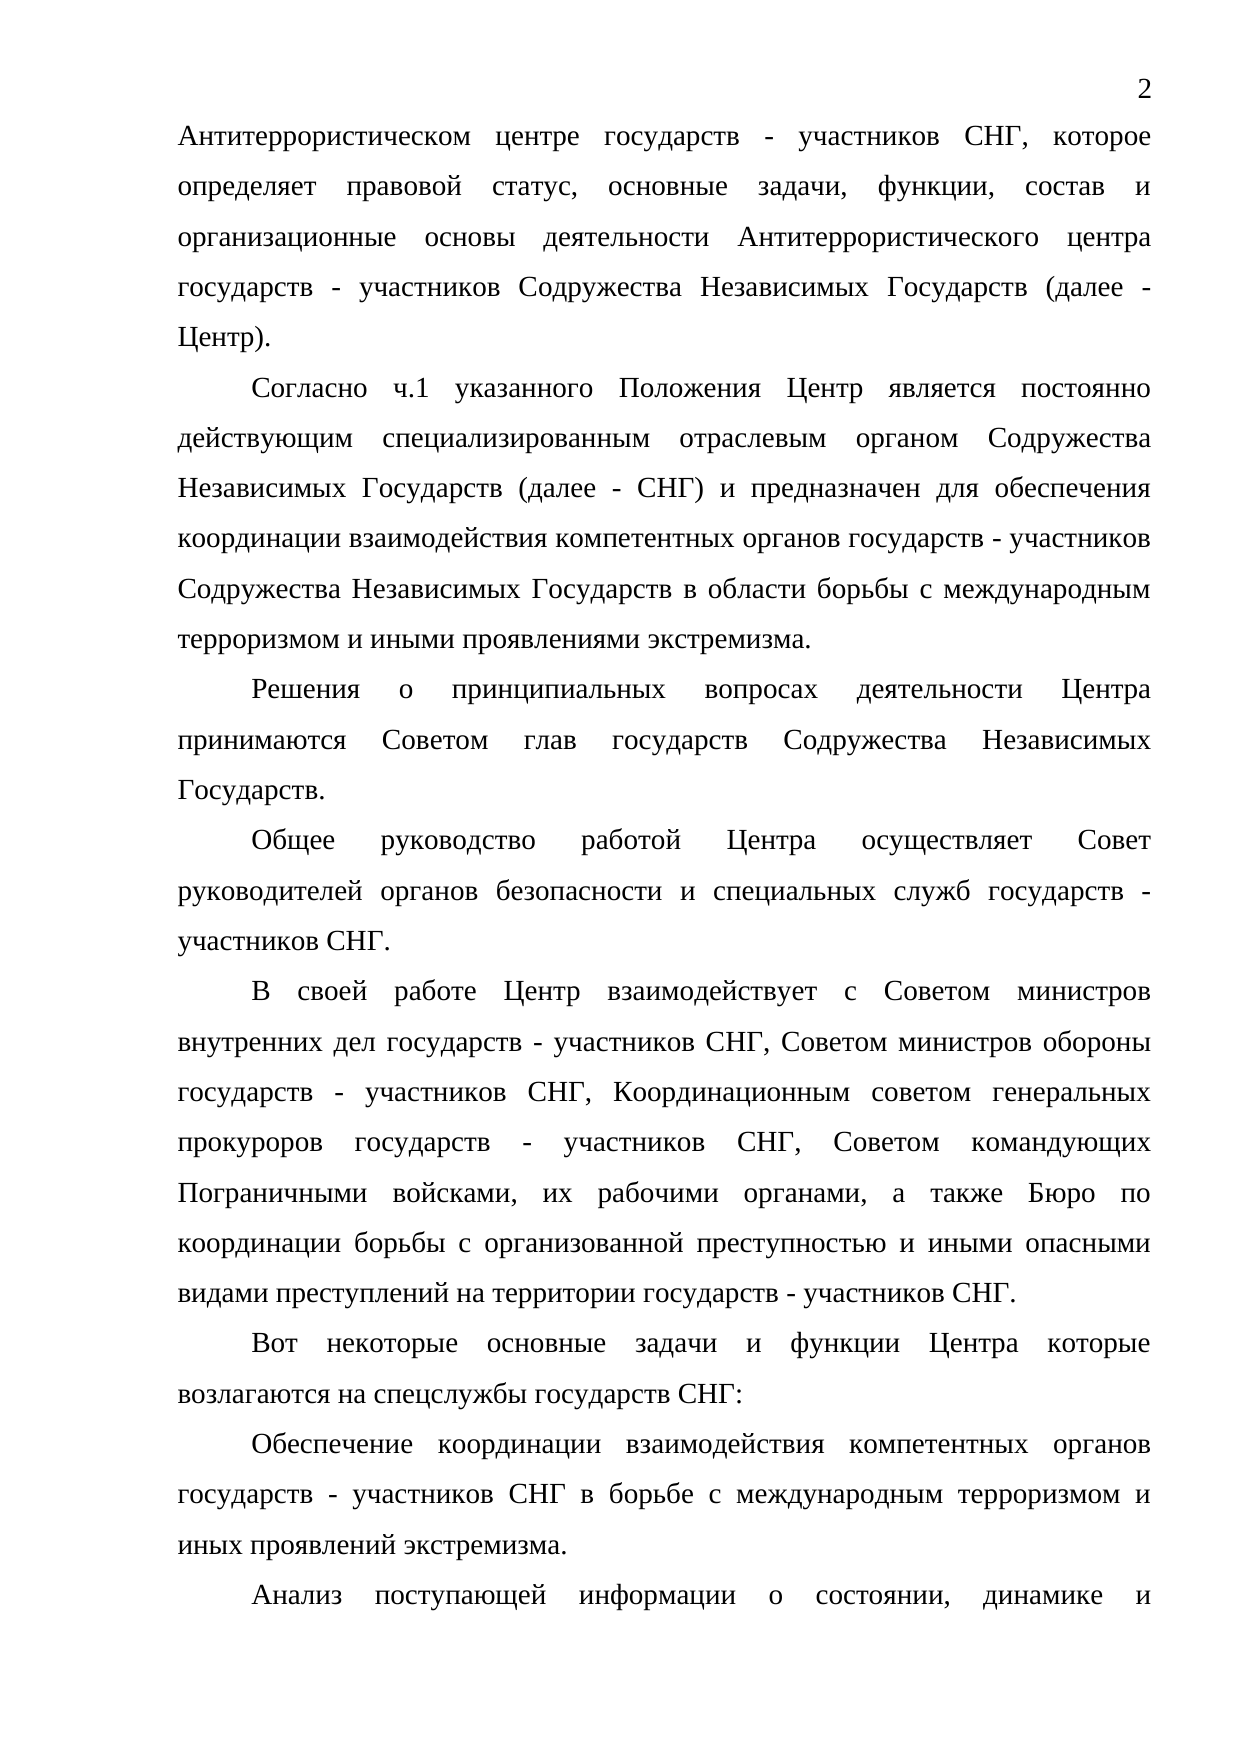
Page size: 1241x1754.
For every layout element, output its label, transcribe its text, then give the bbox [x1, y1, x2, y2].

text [177, 118, 1152, 353]
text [177, 1577, 1152, 1611]
text Общее руководство работой Центра осуществляет Совет руководителей органов безопасности и специальных служб государств - участников СНГ. [177, 822, 1152, 957]
text Решения о принципиальных вопросах деятельности Центра принимаются Советом глав государств Содружества Независимых Государств. [177, 672, 1152, 806]
text В своей работе Центр взаимодействует с Советом министров внутренних дел государств - участников СНГ, Советом министров обороны государств - участников СНГ, Координационным советом генеральных прокуроров государств - участников СНГ, Советом командующих Пограничными войсками, их рабочими органами, а также Бюро по координации борьбы с организованной преступностью и иными опасными видами преступлений на территории государств - участников СНГ. [177, 973, 1152, 1309]
text Вот некоторые основные задачи и функции Центра которые возлагаются на спецслужбы государств СНГ: [177, 1326, 1152, 1409]
text Согласно ч.1 указанного Положения Центр является постоянно действующим специализированным отраслевым органом Содружества Независимых Государств (далее - СНГ) и предназначен для обеспечения координации взаимодействия компетентных органов государств - участников Содружества Независимых Государств в области борьбы с международным терроризмом и иными проявлениями экстремизма. [177, 370, 1152, 655]
text Обеспечение координации взаимодействия компетентных органов государств - участников СНГ в борьбе с международным терроризмом и иных проявлений экстремизма. [177, 1426, 1152, 1560]
